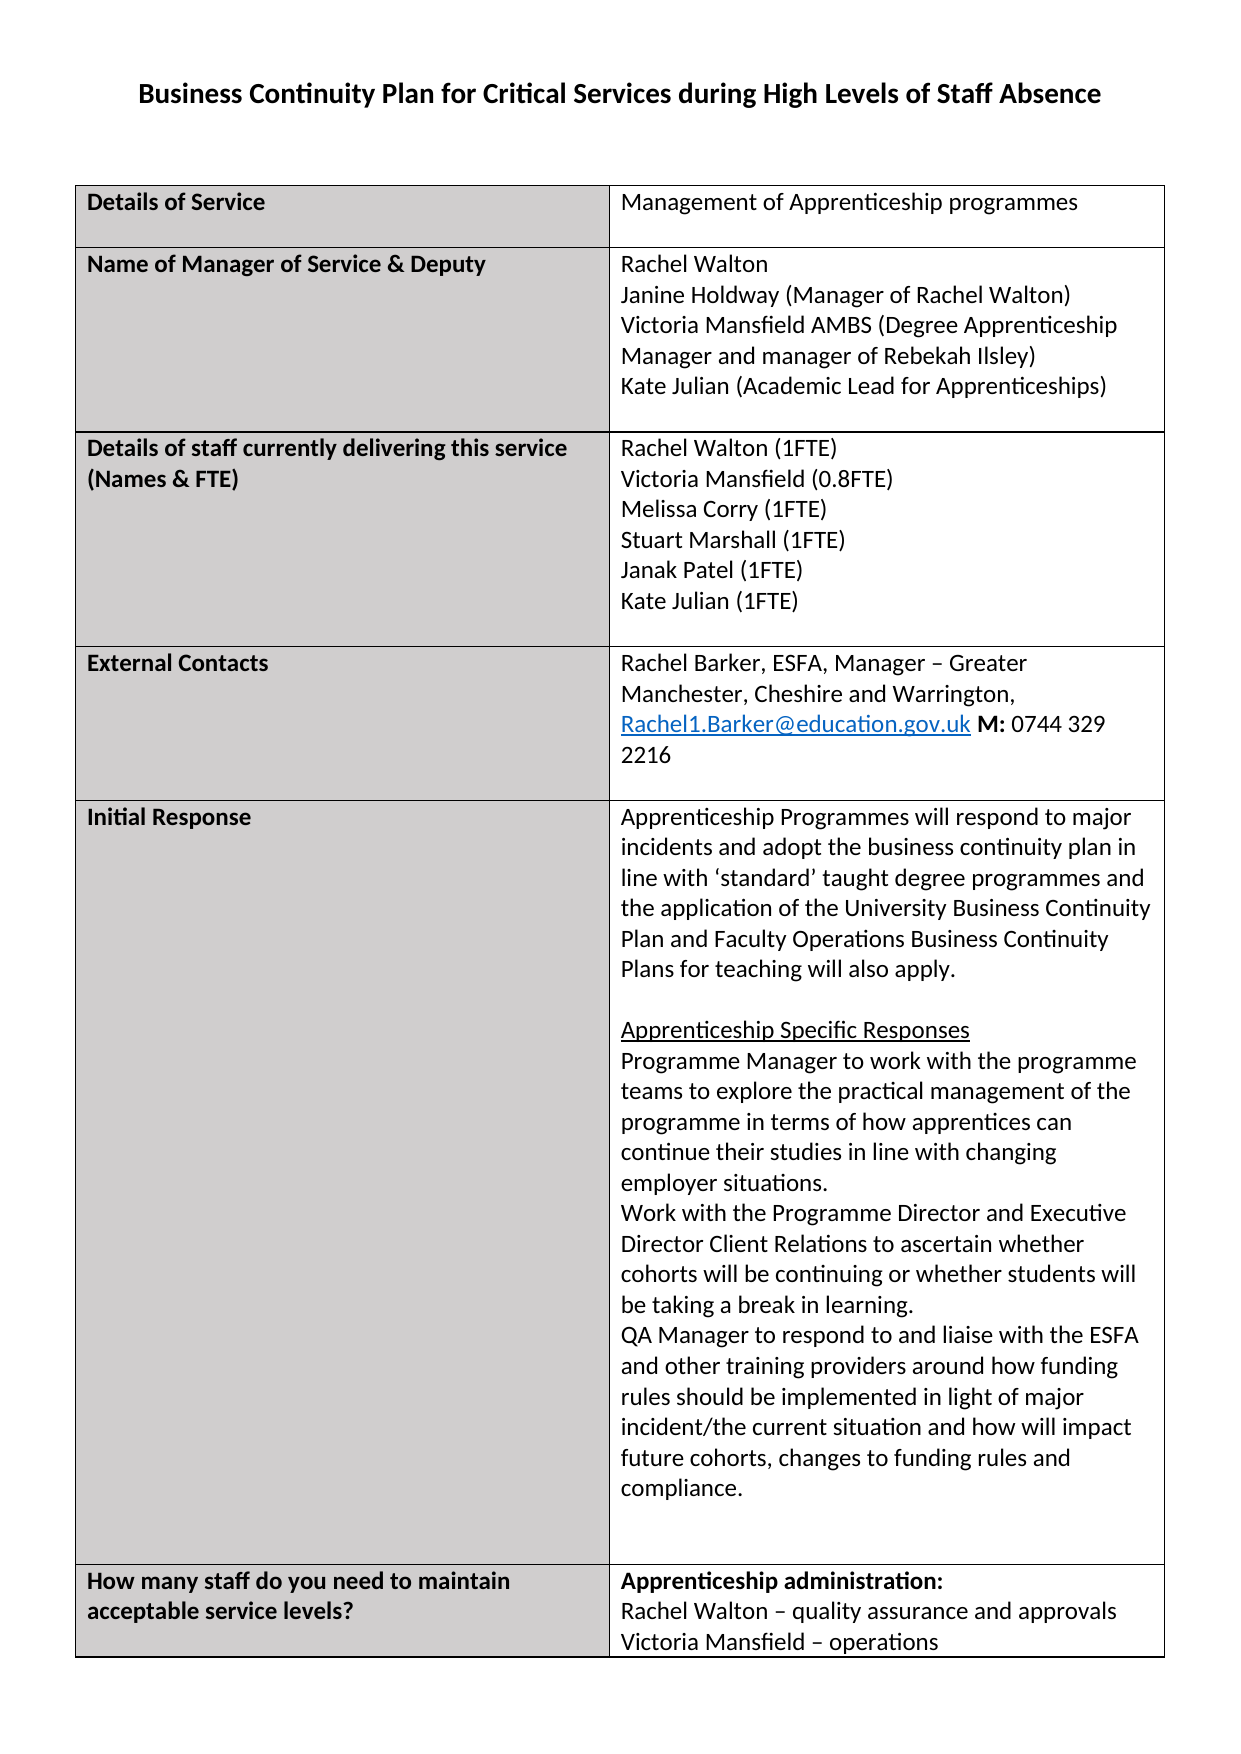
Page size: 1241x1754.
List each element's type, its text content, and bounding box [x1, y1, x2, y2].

table_cell Rachel Walton (1FTE) Victoria Mansfield (0.8FTE) Melissa Corry (1FTE) Stuart Marshall (1FTE) Janak Patel (1FTE) Kate Julian (1FTE) [610, 433, 1164, 646]
table_cell Apprenticeship Programmes will respond to major incidents and adopt the business continuity plan in line with ‘standard’ taught degree programmes and the application of the University Business Continuity Plan and Faculty Operations Business Continuity Plans for teaching will also apply. Apprenticeship Specific Responses Programme Manager to work with the programme teams to explore the practical management of the programme in terms of how apprentices can continue their studies in line with changing employer situations. Work with the Programme Director and Executive Director Client Relations to ascertain whether cohorts will be continuing or whether students will be taking a break in learning. QA Manager to respond to and liaise with the ESFA and other training providers around how funding rules should be implemented in light of major incident/the current situation and how will impact future cohorts, changes to funding rules and compliance. [610, 801, 1164, 1564]
table_header Management of Apprenticeship programmes [610, 186, 1164, 247]
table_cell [76, 1565, 609, 1656]
table_cell Initial Response [76, 801, 609, 1564]
table_cell Name of Manager of Service & Deputy [76, 248, 609, 431]
table_cell Rachel Barker, ESFA, Manager – Greater Manchester, Cheshire and Warrington, Rachel1.Barker@education.gov.uk M: 0744 329 2216 [610, 647, 1164, 800]
text Business Continuity Plan for Critical Services during High Levels of Staff Absence [75, 75, 1165, 111]
table_header Details of Service [76, 186, 609, 247]
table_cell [610, 1565, 1164, 1656]
table_cell Details of staff currently delivering this service (Names & FTE) [76, 433, 609, 646]
table_cell Rachel Walton Janine Holdway (Manager of Rachel Walton) Victoria Mansfield AMBS (Degree Apprenticeship Manager and manager of Rebekah Ilsley) Kate Julian (Academic Lead for Apprenticeships) [610, 248, 1164, 431]
table_cell External Contacts [76, 647, 609, 800]
